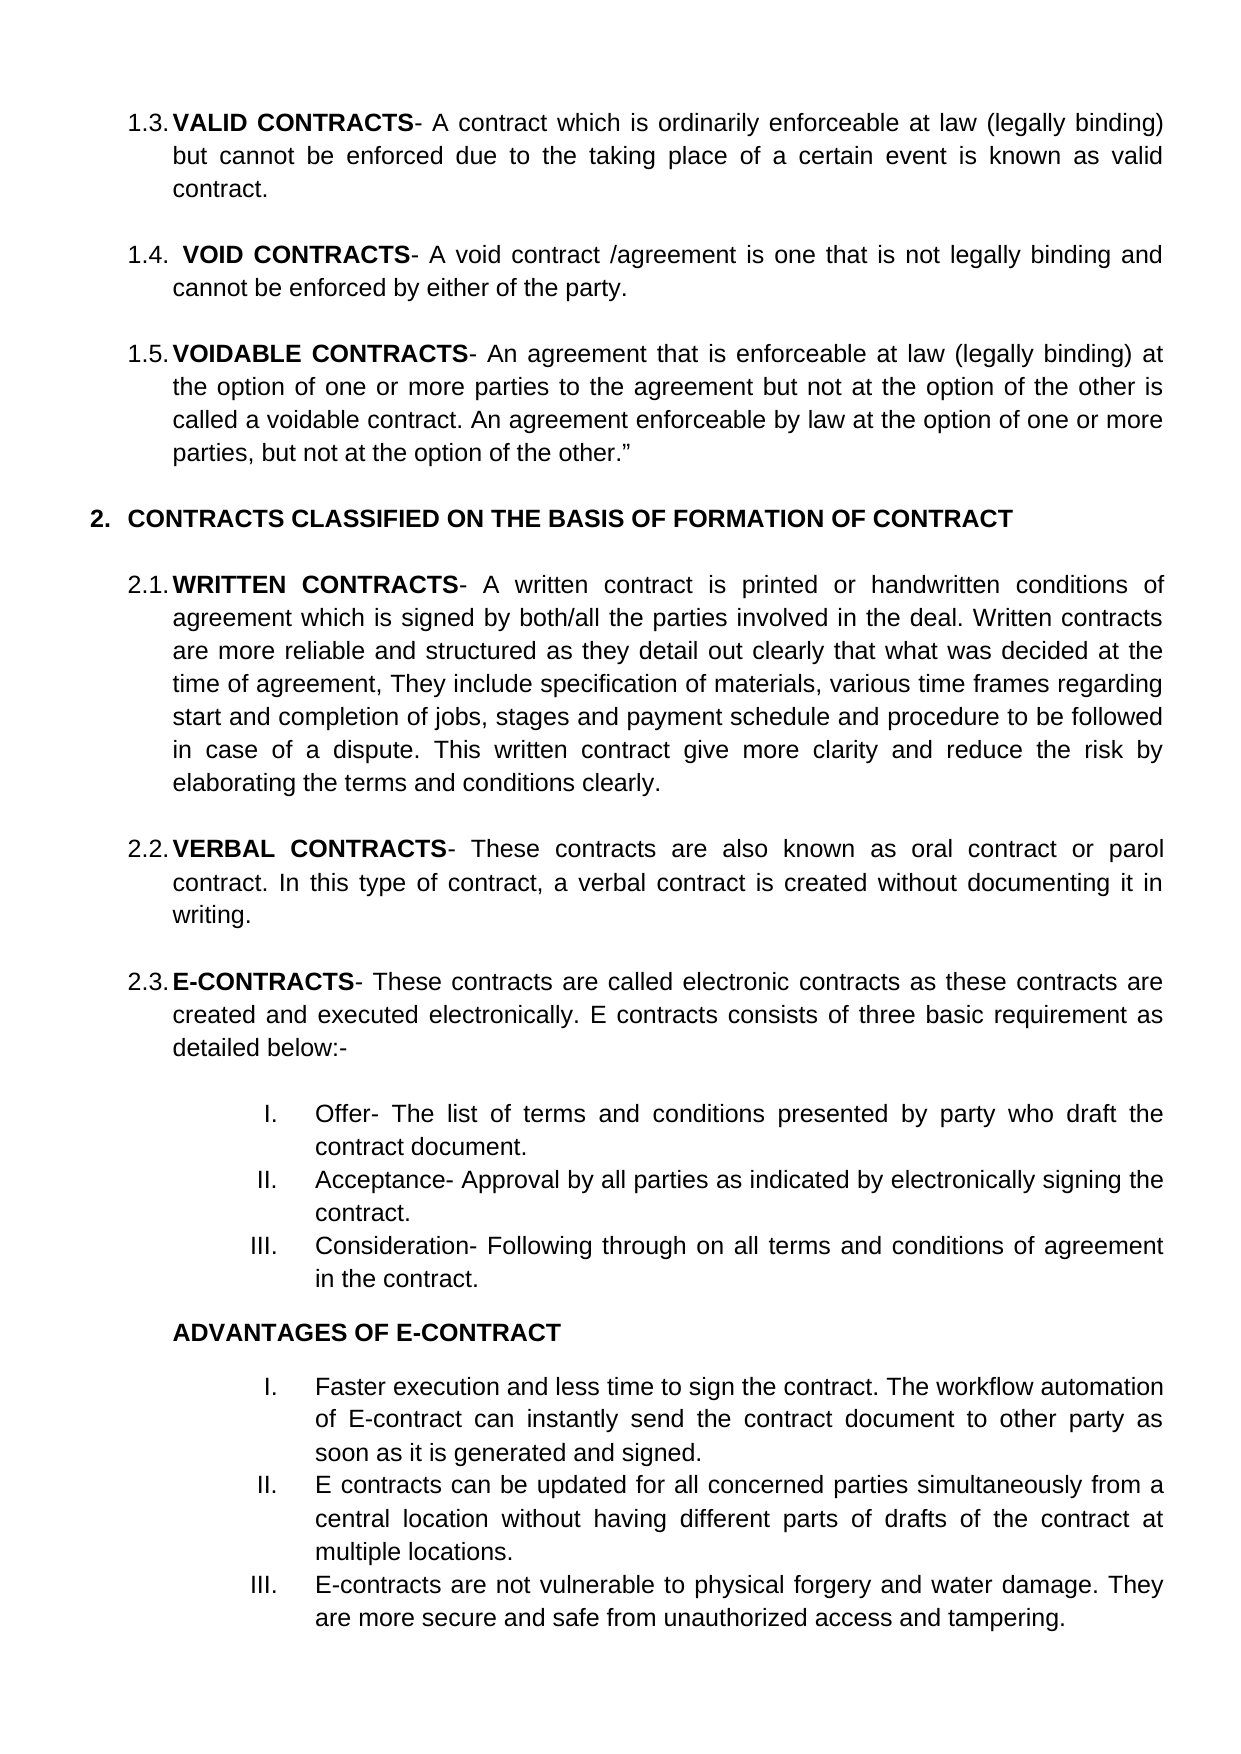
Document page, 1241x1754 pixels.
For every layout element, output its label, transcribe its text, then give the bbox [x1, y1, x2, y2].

list WRITTEN CONTRACTS- A written contract is printed or handwritten conditions of agreement which is signed by both/all the parties involved in the deal. Written contracts are more reliable and structured as they detail out clearly that what was decided at the time of agreement, They include specification of materials, various time frames regarding start and completion of jobs, stages and payment schedule and procedure to be followed in case of a dispute. This written contract give more clarity and reduce the risk by elaborating the terms and conditions clearly. [127, 570, 1165, 797]
list E-contracts are not vulnerable to physical forgery and water damage. They are more secure and safe from unauthorized access and tampering. [277, 1569, 1165, 1631]
list E contracts can be updated for all concerned parties simultaneously from a central location without having different parts of drafts of the contract at multiple locations. [277, 1471, 1165, 1565]
list CONTRACTS CLASSIFIED ON THE BASIS OF FORMATION OF CONTRACT [90, 504, 1165, 533]
list Offer- The list of terms and conditions presented by party who draft the contract document. [277, 1099, 1165, 1160]
list VOID CONTRACTS- A void contract /agreement is one that is not legally binding and cannot be enforced by either of the party. [127, 240, 1165, 302]
text ADVANTAGES OF E-CONTRACT [172, 1318, 1165, 1346]
list E-CONTRACTS- These contracts are called electronic contracts as these contracts are created and executed electronically. E contracts consists of three basic requirement as detailed below:- [127, 967, 1165, 1061]
list Consideration- Following through on all terms and conditions of agreement in the contract. [277, 1231, 1165, 1292]
list VERBAL CONTRACTS- These contracts are also known as oral contract or parol contract. In this type of contract, a verbal contract is created without documenting it in writing. [127, 834, 1165, 929]
list Acceptance- Approval by all parties as indicated by electronically signing the contract. [277, 1165, 1165, 1226]
list Faster execution and less time to sign the contract. The workflow automation of E-contract can instantly send the contract document to other party as soon as it is generated and signed. [277, 1371, 1165, 1466]
list VALID CONTRACTS- A contract which is ordinarily enforceable at law (legally binding) but cannot be enforced due to the taking place of a certain event is known as valid contract. [127, 108, 1165, 203]
list VOIDABLE CONTRACTS- An agreement that is enforceable at law (legally binding) at the option of one or more parties to the agreement but not at the option of the other is called a voidable contract. An agreement enforceable by law at the option of one or more parties, but not at the option of the other.” [127, 339, 1165, 467]
